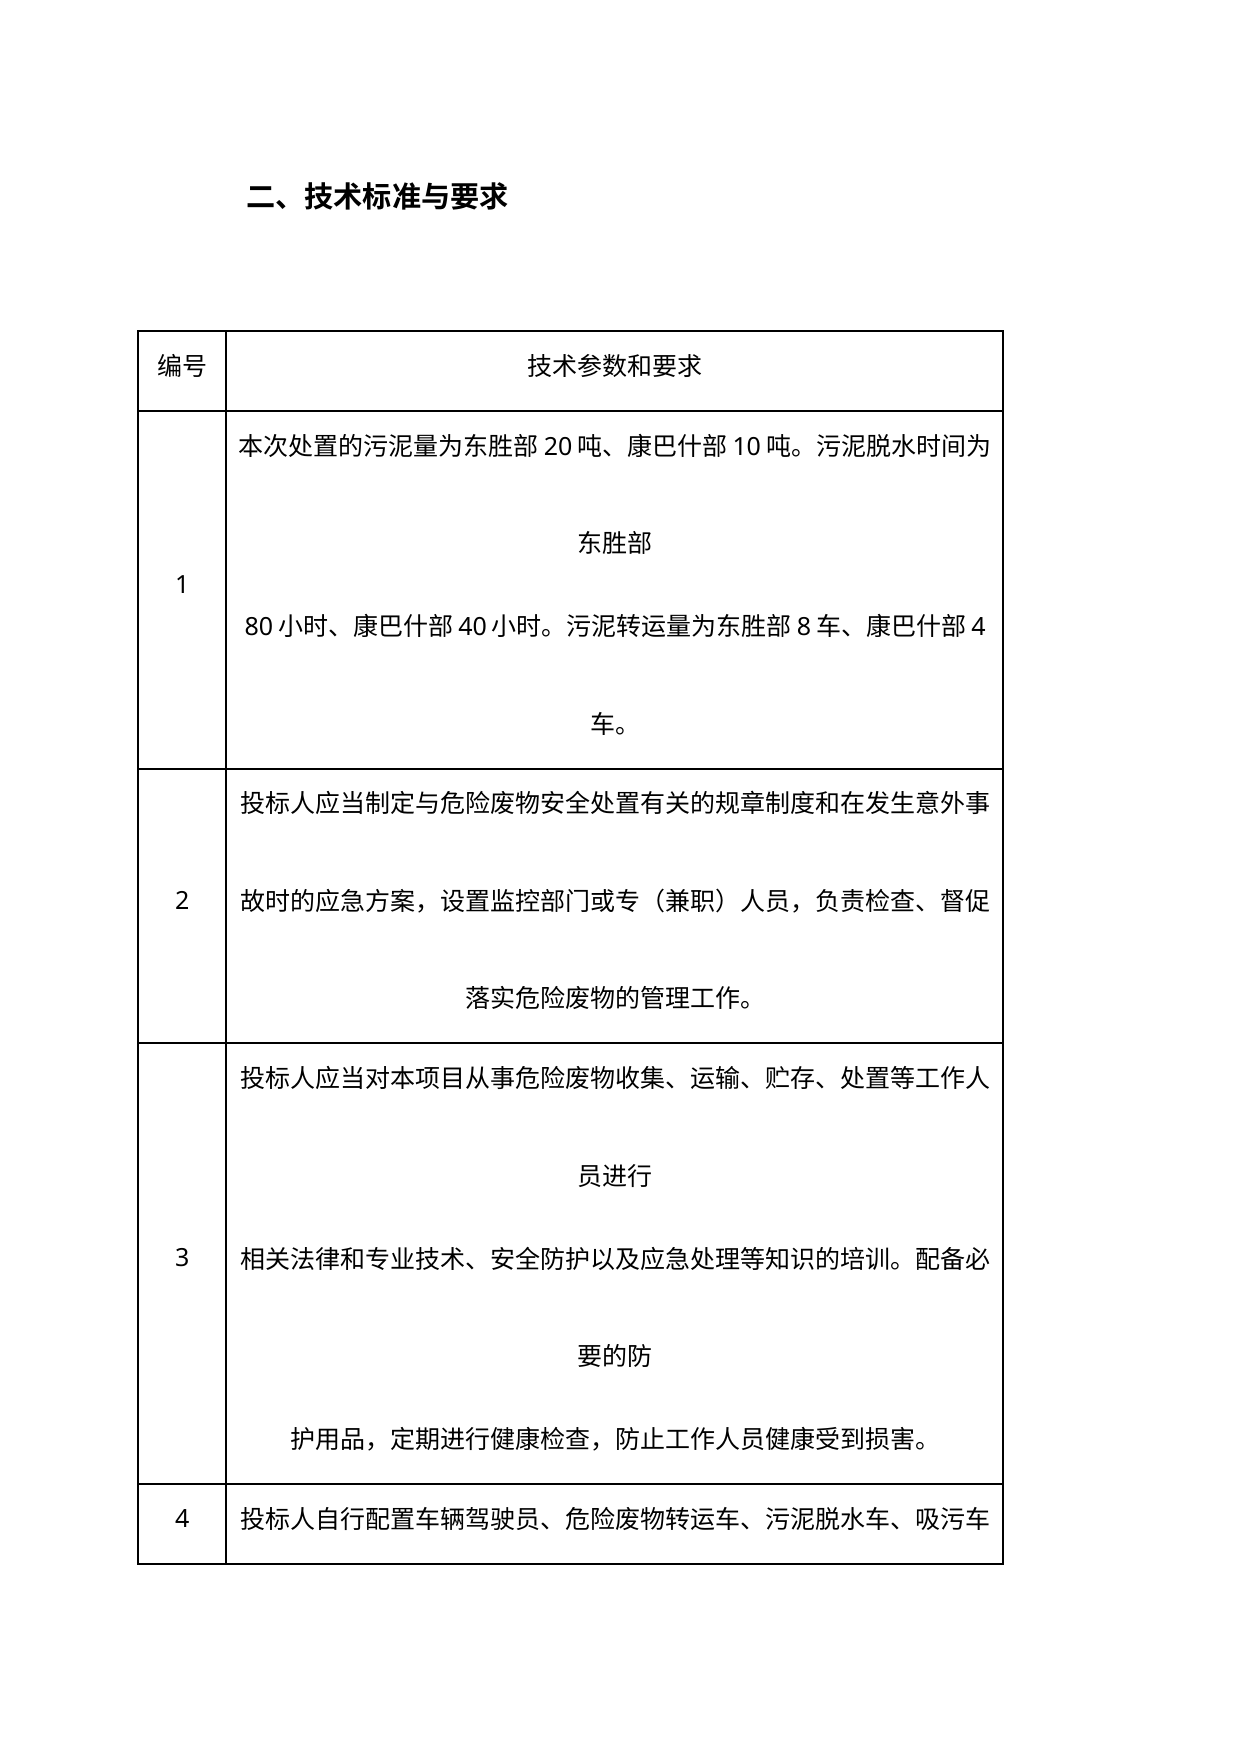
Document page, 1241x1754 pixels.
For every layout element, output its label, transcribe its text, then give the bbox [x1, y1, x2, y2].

table_cell 投标人应当制定与危险废物安全处置有关的规章制度和在发生意外事故时的应急方案，设置监控部门或专（兼职）人员，负责检查、督促落实危险废物的管理工作。 [227, 770, 1002, 1042]
table_header 技术参数和要求 [227, 332, 1002, 410]
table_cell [227, 1485, 1002, 1562]
list 技术标准与要求 [187, 162, 1053, 227]
table_cell 本次处置的污泥量为东胜部20吨、康巴什部10吨。污泥脱水时间为东胜部 80小时、康巴什部40小时。污泥转运量为东胜部8车、康巴什部4车。 [227, 412, 1002, 767]
table_cell 4 [139, 1485, 225, 1562]
table_cell 1 [139, 412, 225, 767]
table_cell 投标人应当对本项目从事危险废物收集、运输、贮存、处置等工作人员进行 相关法律和专业技术、安全防护以及应急处理等知识的培训。配备必要的防 护用品，定期进行健康检查，防止工作人员健康受到损害。 [227, 1044, 1002, 1483]
table_cell 3 [139, 1044, 225, 1483]
table_header 编号 [139, 332, 225, 410]
table_cell 2 [139, 770, 225, 1042]
